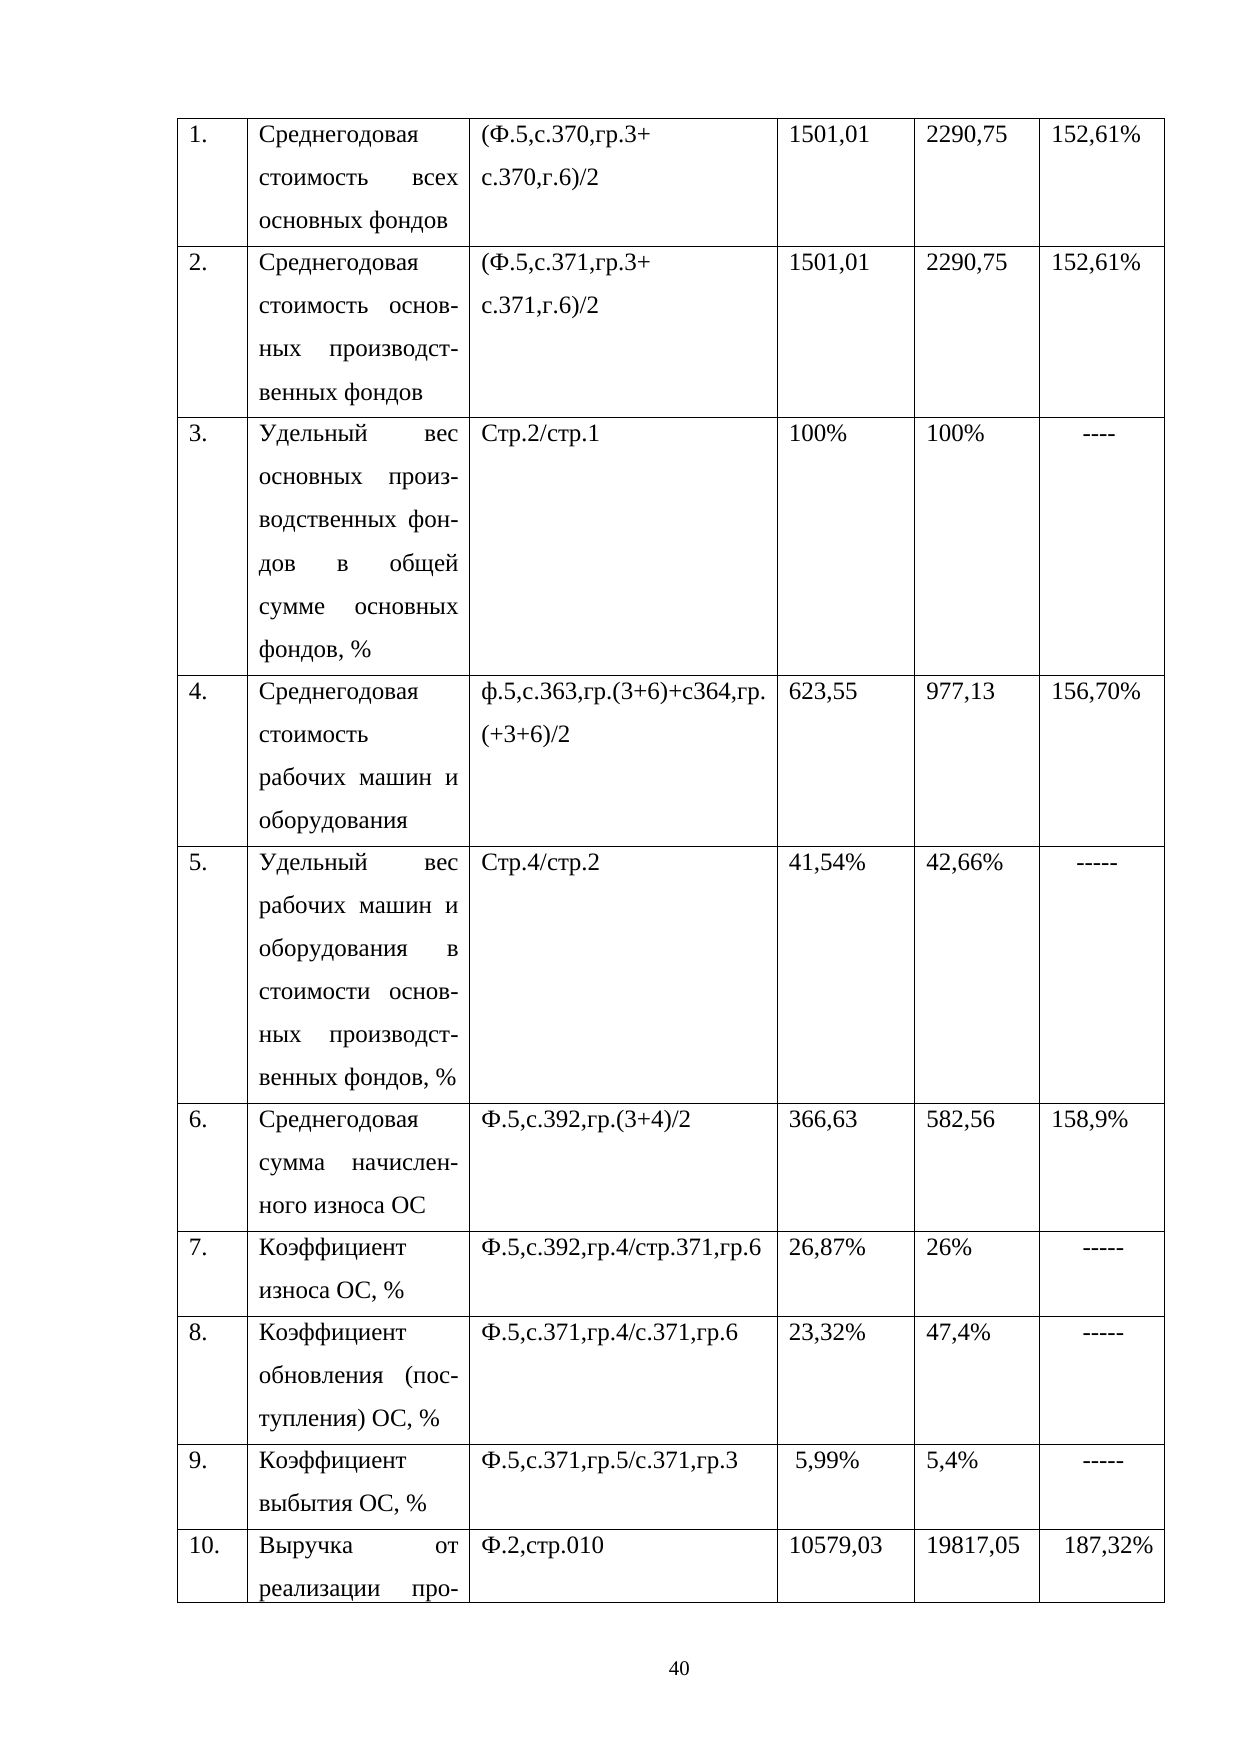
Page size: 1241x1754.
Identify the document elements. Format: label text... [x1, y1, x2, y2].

table_cell 2290,75 [915, 119, 1039, 246]
table_cell 9. [178, 1445, 247, 1529]
table_cell 6. [178, 1104, 247, 1231]
table_cell 1501,01 [778, 119, 914, 246]
table_cell 19817,05 [915, 1530, 1039, 1602]
table_cell 26,87% [778, 1232, 914, 1316]
table_cell ----- [1040, 1317, 1164, 1444]
table_cell Коэффициент износа ОС, % [248, 1232, 469, 1316]
table_cell 5. [178, 847, 247, 1103]
table_cell ----- [1040, 1232, 1164, 1316]
table_cell 100% [915, 418, 1039, 675]
table_cell (Ф.5,с.371,гр.3+ с.371,г.6)/2 [470, 247, 777, 417]
table_cell ----- [1040, 1445, 1164, 1529]
table_cell 7. [178, 1232, 247, 1316]
table_cell Коэффициент выбытия ОС, % [248, 1445, 469, 1529]
table_cell ---- [1040, 418, 1164, 675]
table_cell 47,4% [915, 1317, 1039, 1444]
table_cell Коэффициент обновления (пос-тупления) ОС, % [248, 1317, 469, 1444]
table_cell 2. [178, 247, 247, 417]
table_cell Стр.2/стр.1 [470, 418, 777, 675]
table_cell 1501,01 [778, 247, 914, 417]
table_cell 1. [178, 119, 247, 246]
table_cell Ф.5,с.371,гр.5/с.371,гр.3 [470, 1445, 777, 1529]
table_cell 152,61% [1040, 119, 1164, 246]
table_cell Удельный вес основных произ-водственных фон-дов в общей сумме основных фондов, % [248, 418, 469, 675]
table_cell 2290,75 [915, 247, 1039, 417]
table_cell 8. [178, 1317, 247, 1444]
table_cell 4. [178, 676, 247, 846]
table_cell 5,4% [915, 1445, 1039, 1529]
table_cell Ф.5,с.371,гр.4/с.371,гр.6 [470, 1317, 777, 1444]
table_cell Ф.5,с.392,гр.4/стр.371,гр.6 [470, 1232, 777, 1316]
table_cell 26% [915, 1232, 1039, 1316]
table_cell 10. [178, 1530, 247, 1602]
table_cell 187,32% [1040, 1530, 1164, 1602]
table_cell 152,61% [1040, 247, 1164, 417]
table_cell Среднегодовая стоимость основ-ных производст-венных фондов [248, 247, 469, 417]
table_cell 156,70% [1040, 676, 1164, 846]
table_cell 977,13 [915, 676, 1039, 846]
table_cell 41,54% [778, 847, 914, 1103]
table_cell Среднегодовая стоимость рабочих машин и оборудования [248, 676, 469, 846]
table_cell 100% [778, 418, 914, 675]
table_cell 5,99% [778, 1445, 914, 1529]
table_cell 366,63 [778, 1104, 914, 1231]
table_cell 10579,03 [778, 1530, 914, 1602]
table_cell 42,66% [915, 847, 1039, 1103]
table_cell ф.5,с.363,гр.(3+6)+с364,гр.(+3+6)/2 [470, 676, 777, 846]
table_cell 623,55 [778, 676, 914, 846]
table_cell Среднегодовая сумма начислен-ного износа ОС [248, 1104, 469, 1231]
table_cell Ф.2,стр.010 [470, 1530, 777, 1602]
table_cell 158,9% [1040, 1104, 1164, 1231]
table_cell Среднегодовая стоимость всех основных фондов [248, 119, 469, 246]
table_cell ----- [1040, 847, 1164, 1103]
table_cell Удельный вес рабочих машин и оборудования в стоимости основ-ных производст-венных фондов, % [248, 847, 469, 1103]
table_cell Ф.5,с.392,гр.(3+4)/2 [470, 1104, 777, 1231]
table_cell 23,32% [778, 1317, 914, 1444]
table_cell 3. [178, 418, 247, 675]
table_cell Стр.4/стр.2 [470, 847, 777, 1103]
table_cell 582,56 [915, 1104, 1039, 1231]
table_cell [248, 1530, 469, 1602]
table_cell (Ф.5,с.370,гр.3+ с.370,г.6)/2 [470, 119, 777, 246]
